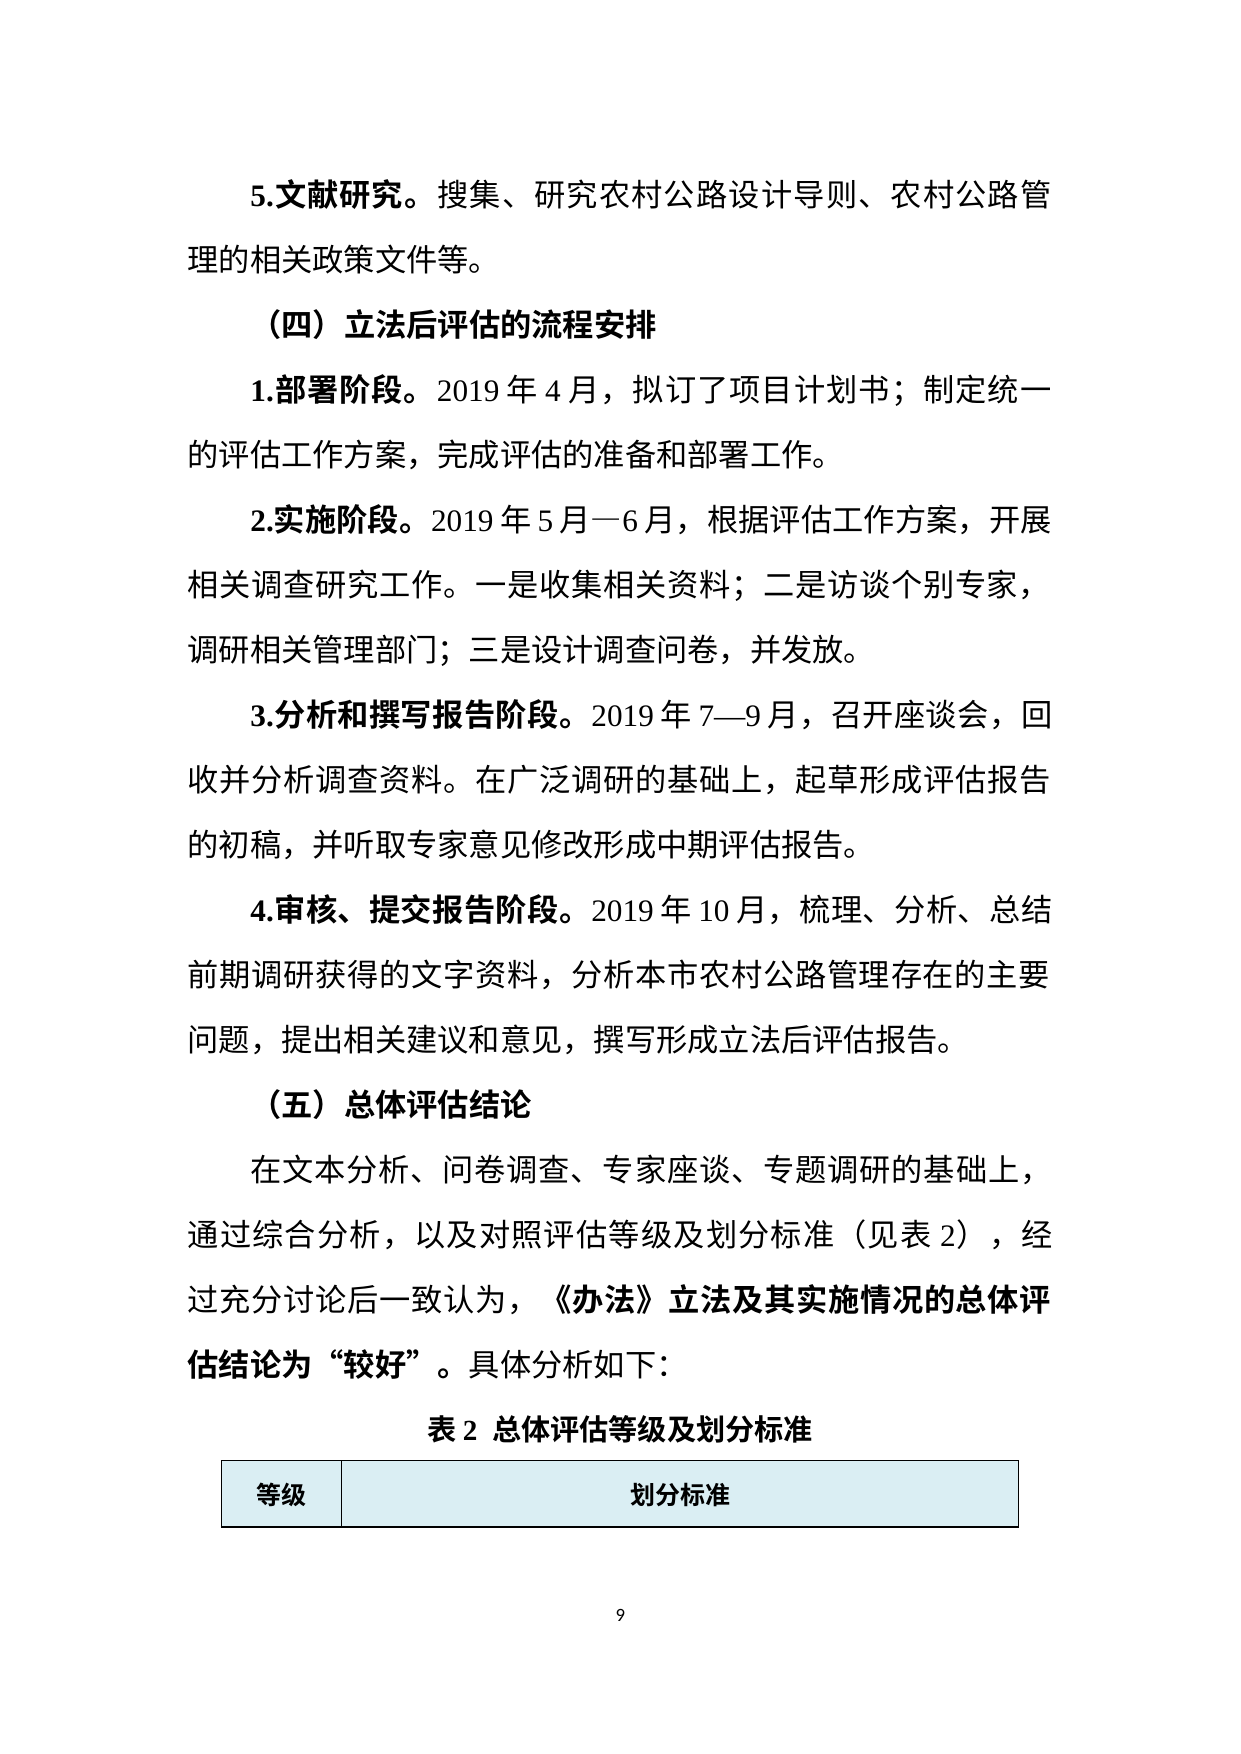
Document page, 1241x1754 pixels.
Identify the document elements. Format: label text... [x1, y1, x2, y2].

text 在文本分析、问卷调查、专家座谈、专题调研的基础上，通过综合分析，以及对照评估等级及划分标准（见表2），经过充分讨论后一致认为，《办法》立法及其实施情况的总体评估结论为“较好”。具体分析如下： [187, 1135, 1053, 1395]
text 2.实施阶段。2019年5月—6月，根据评估工作方案，开展相关调查研究工作。一是收集相关资料；二是访谈个别专家，调研相关管理部门；三是设计调查问卷，并发放。 [187, 485, 1053, 680]
text 3.分析和撰写报告阶段。2019年7—9月，召开座谈会，回收并分析调查资料。在广泛调研的基础上，起草形成评估报告的初稿，并听取专家意见修改形成中期评估报告。 [187, 680, 1053, 875]
text 5.文献研究。搜集、研究农村公路设计导则、农村公路管理的相关政策文件等。 [187, 160, 1053, 290]
table_header 等级 [222, 1461, 341, 1526]
subtitle （四）立法后评估的流程安排 [187, 290, 1053, 355]
text 4.审核、提交报告阶段。2019年10月，梳理、分析、总结前期调研获得的文字资料，分析本市农村公路管理存在的主要问题，提出相关建议和意见，撰写形成立法后评估报告。 [187, 875, 1053, 1070]
table_header 划分标准 [342, 1461, 1018, 1526]
subtitle （五）总体评估结论 [187, 1070, 1053, 1135]
text 1.部署阶段。2019年4月，拟订了项目计划书；制定统一的评估工作方案，完成评估的准备和部署工作。 [187, 355, 1053, 485]
text 表2 总体评估等级及划分标准 [187, 1395, 1053, 1460]
